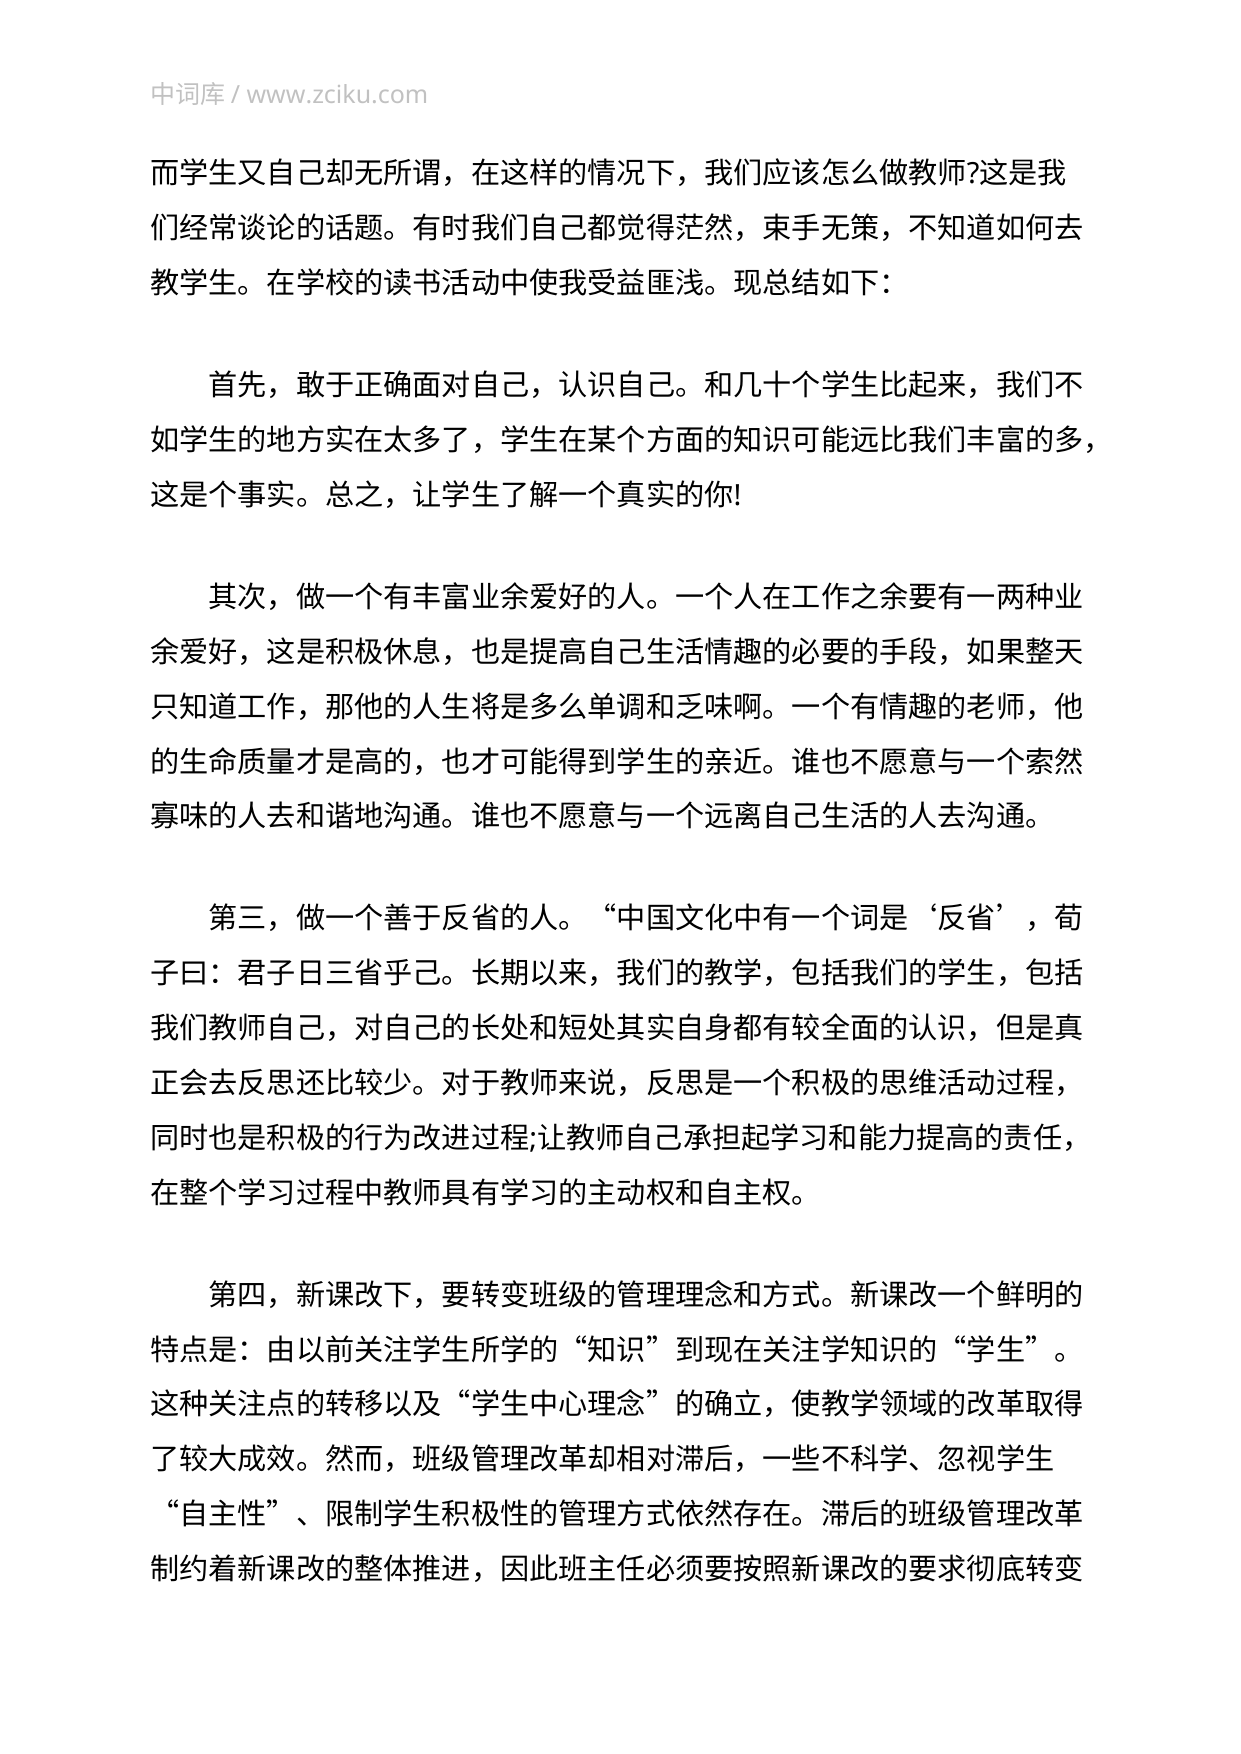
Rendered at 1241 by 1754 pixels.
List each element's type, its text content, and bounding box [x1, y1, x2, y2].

text 第三，做一个善于反省的人。“中国文化中有一个词是‘反省’，荀子曰：君子日三省乎己。长期以来，我们的教学，包括我们的学生，包括我们教师自己，对自己的长处和短处其实自身都有较全面的认识，但是真正会去反思还比较少。对于教师来说，反思是一个积极的思维活动过程，同时也是积极的行为改进过程;让教师自己承担起学习和能力提高的责任，在整个学习过程中教师具有学习的主动权和自主权。 [150, 895, 1090, 1212]
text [150, 150, 1090, 302]
text 其次，做一个有丰富业余爱好的人。一个人在工作之余要有一两种业余爱好，这是积极休息，也是提高自己生活情趣的必要的手段，如果整天只知道工作，那他的人生将是多么单调和乏味啊。一个有情趣的老师，他的生命质量才是高的，也才可能得到学生的亲近。谁也不愿意与一个索然寡味的人去和谐地沟通。谁也不愿意与一个远离自己生活的人去沟通。 [150, 573, 1090, 835]
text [150, 1271, 1090, 1588]
text 首先，敢于正确面对自己，认识自己。和几十个学生比起来，我们不如学生的地方实在太多了，学生在某个方面的知识可能远比我们丰富的多，这是个事实。总之，让学生了解一个真实的你! [150, 362, 1090, 514]
